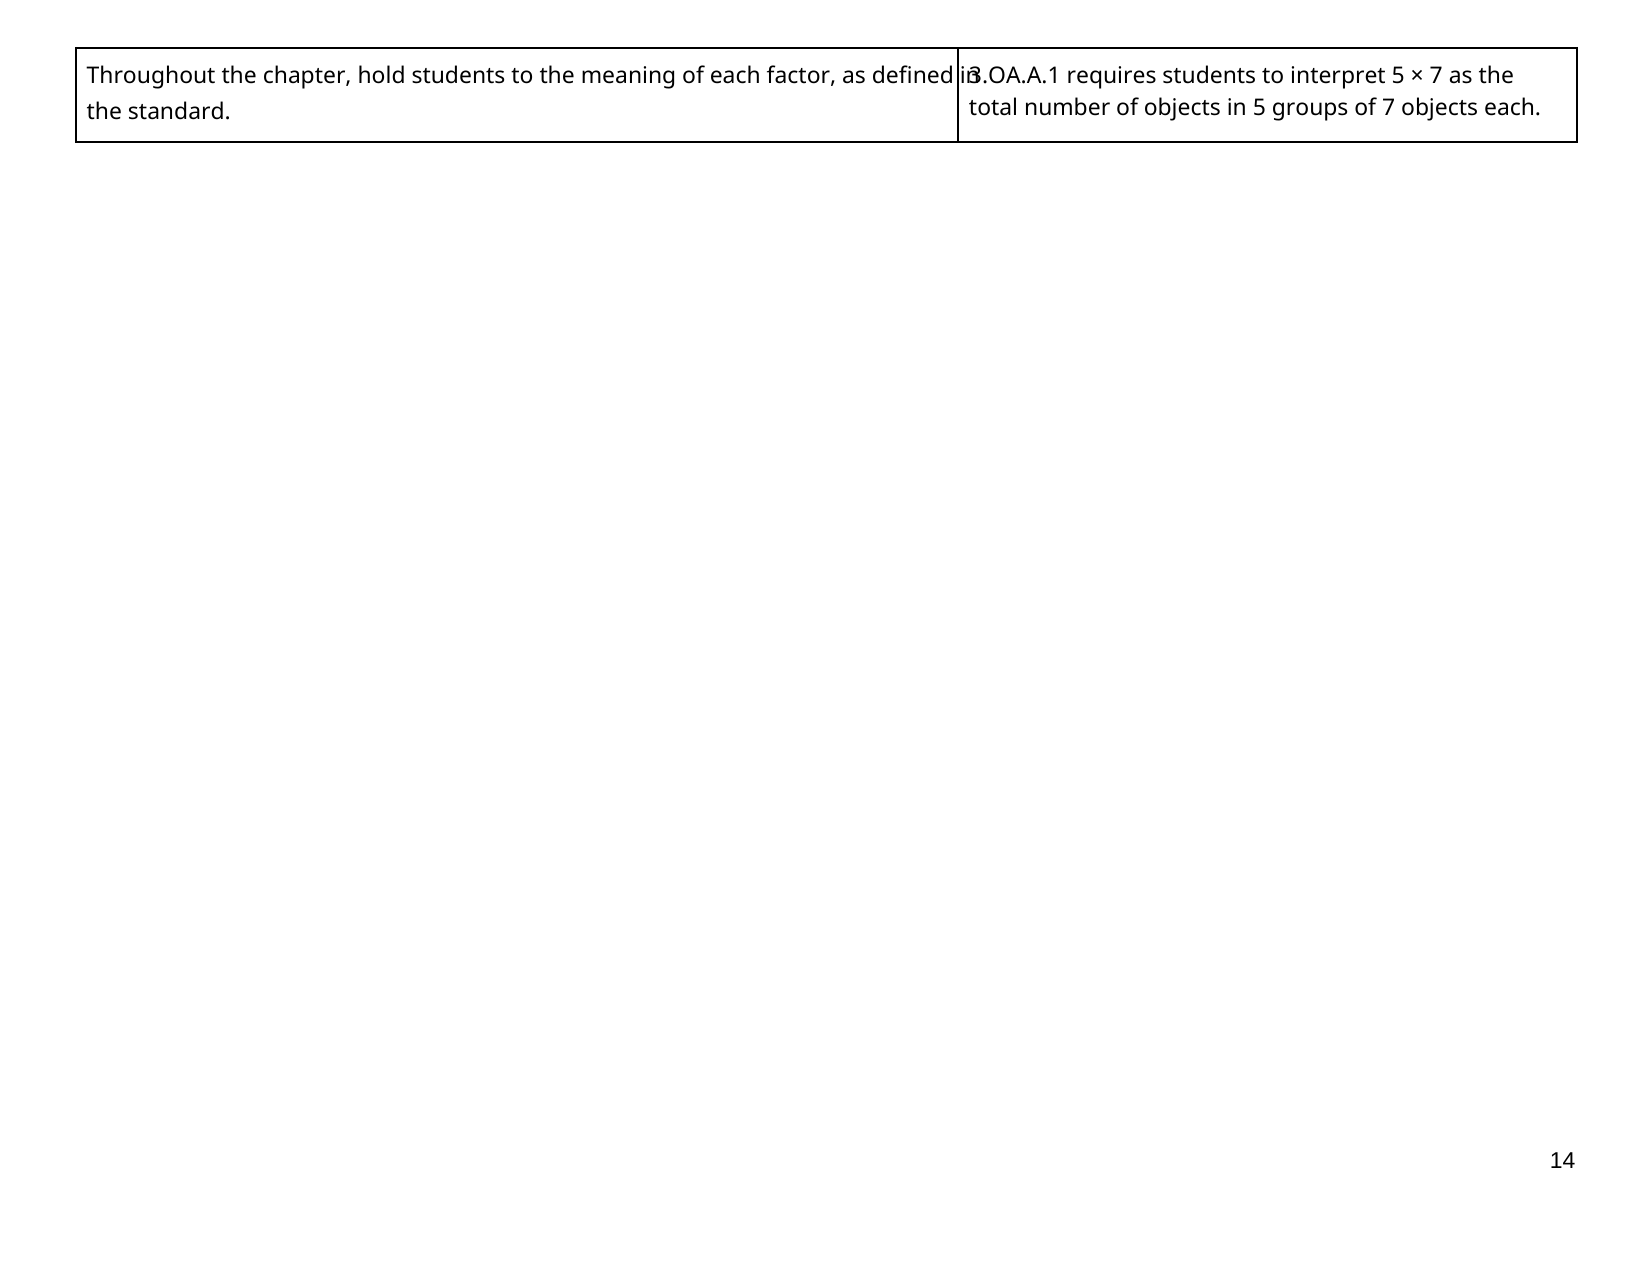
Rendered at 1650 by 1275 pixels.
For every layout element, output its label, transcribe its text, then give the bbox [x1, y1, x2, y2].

table_cell Throughout the chapter, hold students to the meaning of each factor, as defined in the standard. [77, 49, 957, 141]
table_cell 3.OA.A.1 requires students to interpret 5 × 7 as the total number of objects in 5 groups of 7 objects each. [959, 49, 1576, 141]
